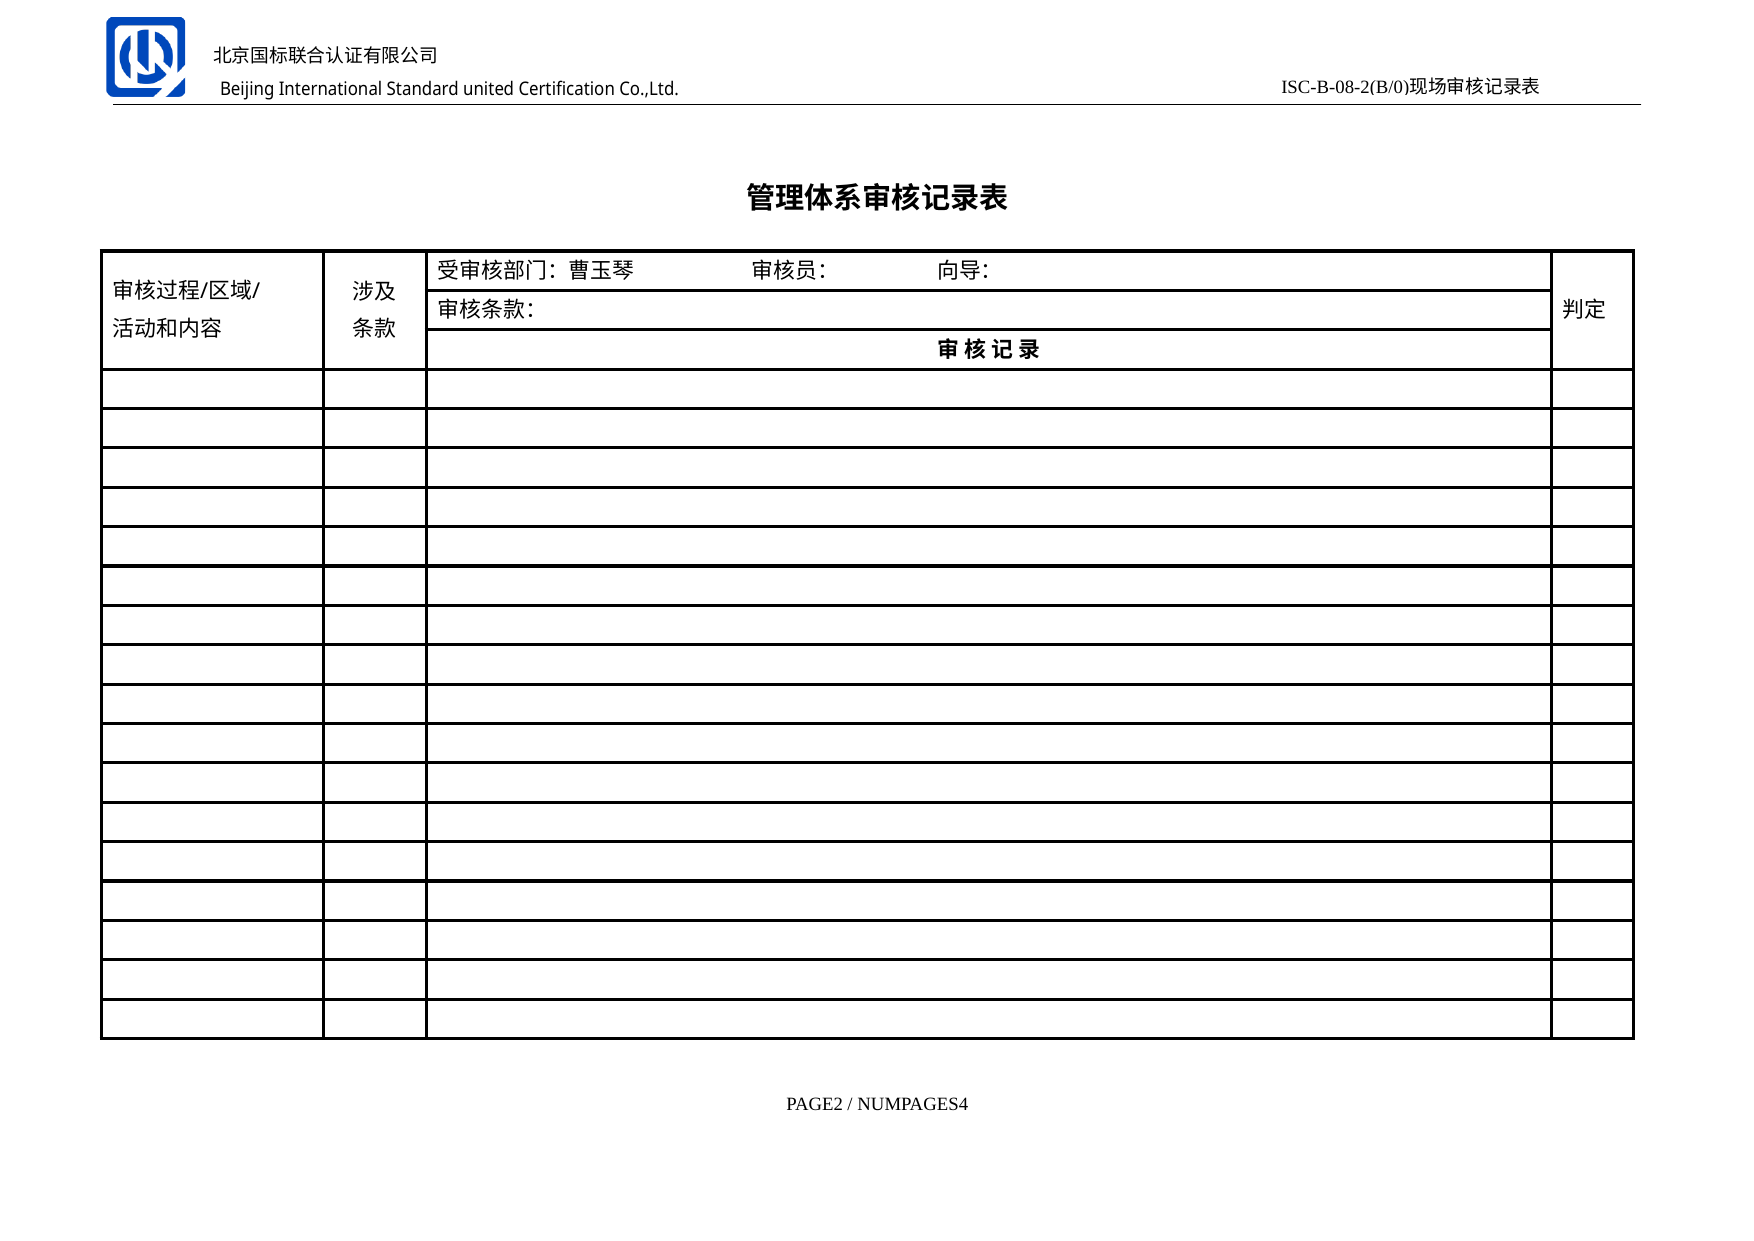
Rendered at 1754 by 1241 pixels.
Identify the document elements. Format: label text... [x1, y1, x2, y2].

table_cell [103, 607, 322, 643]
table_cell [325, 883, 425, 919]
picture [106, 17, 186, 97]
table_cell [325, 686, 425, 722]
table_cell [1553, 725, 1632, 761]
table_cell [1553, 686, 1632, 722]
table_cell [1553, 961, 1632, 997]
table_cell [428, 568, 1550, 604]
table_cell [103, 843, 322, 879]
table_cell [103, 961, 322, 997]
table_cell [325, 568, 425, 604]
table_cell [1553, 607, 1632, 643]
table_cell [103, 371, 322, 407]
table_cell [103, 449, 322, 486]
table_cell [325, 922, 425, 958]
table_cell [1553, 449, 1632, 486]
table_cell [428, 607, 1550, 643]
table_cell [103, 410, 322, 446]
table_cell [428, 489, 1550, 525]
table_header 判定 [1553, 253, 1632, 367]
table_cell [325, 961, 425, 997]
table_cell [103, 568, 322, 604]
table_cell [325, 1001, 425, 1037]
table_cell [325, 725, 425, 761]
table_cell [1553, 922, 1632, 958]
table_cell [325, 804, 425, 840]
table_cell [1553, 764, 1632, 801]
table_cell [428, 646, 1550, 682]
table_cell [428, 371, 1550, 407]
table_cell [1553, 1001, 1632, 1037]
table_cell [325, 449, 425, 486]
table_cell [428, 922, 1550, 958]
table_cell [1553, 371, 1632, 407]
table_cell 审核条款： [428, 292, 1550, 328]
table_cell [325, 371, 425, 407]
text 管理体系审核记录表 [112, 163, 1641, 228]
table_cell [103, 725, 322, 761]
table_header 涉及 条款 [325, 253, 425, 367]
table_cell [428, 725, 1550, 761]
table_cell [103, 489, 322, 525]
table_cell [428, 686, 1550, 722]
table_cell [325, 528, 425, 564]
table_cell [325, 764, 425, 801]
table_cell [428, 764, 1550, 801]
table_cell [103, 528, 322, 564]
table_cell [1553, 528, 1632, 564]
table_cell [103, 686, 322, 722]
table_cell [103, 804, 322, 840]
table_cell [428, 961, 1550, 997]
table_cell [103, 646, 322, 682]
table_cell [103, 922, 322, 958]
table_cell [1553, 843, 1632, 879]
table_cell [103, 883, 322, 919]
table_cell [428, 804, 1550, 840]
table_cell [428, 528, 1550, 564]
table_cell [103, 1001, 322, 1037]
table_cell [1553, 883, 1632, 919]
table_cell [428, 1001, 1550, 1037]
table_cell [1553, 489, 1632, 525]
table_cell [1553, 804, 1632, 840]
table_cell 审 核 记 录 [428, 331, 1550, 367]
table_cell [325, 843, 425, 879]
table_cell [428, 410, 1550, 446]
table_cell [428, 449, 1550, 486]
table_cell [325, 489, 425, 525]
table_cell [428, 843, 1550, 879]
table_cell [325, 410, 425, 446]
table_cell [103, 764, 322, 801]
table_cell [325, 607, 425, 643]
table_cell [1553, 646, 1632, 682]
table_header 审核过程/区域/ 活动和内容 [103, 253, 322, 367]
table_cell [325, 646, 425, 682]
table_cell [428, 883, 1550, 919]
table_cell [1553, 568, 1632, 604]
table_cell [1553, 410, 1632, 446]
table_header 受审核部门：曹玉琴 审核员： 向导： [428, 253, 1550, 289]
